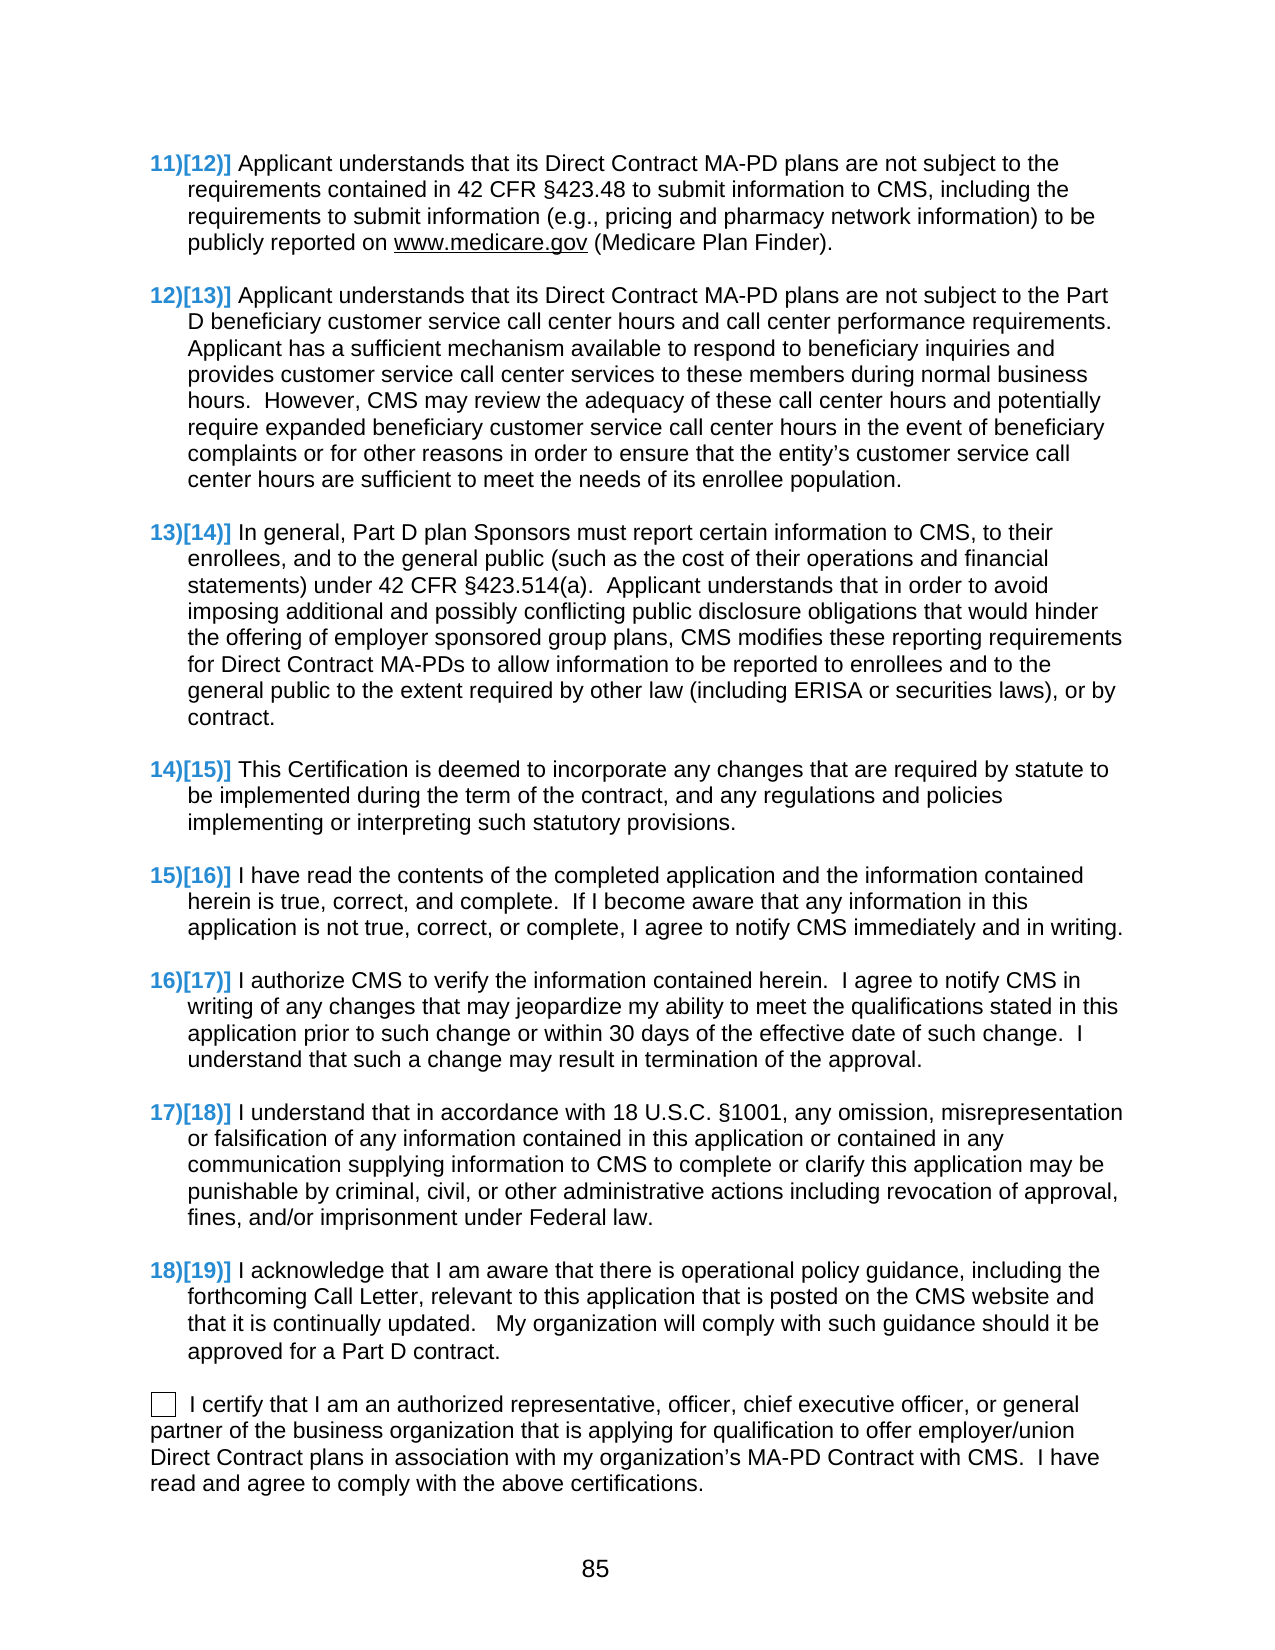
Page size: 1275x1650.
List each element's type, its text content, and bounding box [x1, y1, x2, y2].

list This Certification is deemed to incorporate any changes that are required by statute to be implemented during the term of the contract, and any regulations and policies implementing or interpreting such statutory provisions. [150, 756, 1125, 835]
list Applicant understands that its Direct Contract MA-PD plans are not subject to the requirements contained in 42 CFR §423.48 to submit information to CMS, including the requirements to submit information (e.g., pricing and pharmacy network information) to be publicly reported on www.medicare.gov (Medicare Plan Finder). [150, 150, 1125, 255]
list I understand that in accordance with 18 U.S.C. §1001, any omission, misrepresentation or falsification of any information contained in this application or contained in any communication supplying information to CMS to complete or clarify this application may be punishable by criminal, civil, or other administrative actions including revocation of approval, fines, and/or imprisonment under Federal law. [150, 1099, 1125, 1231]
list Applicant understands that its Direct Contract MA-PD plans are not subject to the Part D beneficiary customer service call center hours and call center performance requirements. Applicant has a sufficient mechanism available to respond to beneficiary inquiries and provides customer service call center services to these members during normal business hours. However, CMS may review the adequacy of these call center hours and potentially require expanded beneficiary customer service call center hours in the event of beneficiary complaints or for other reasons in order to ensure that the entity’s customer service call center hours are sufficient to meet the needs of its enrollee population. [150, 282, 1125, 493]
list In general, Part D plan Sponsors must report certain information to CMS, to their enrollees, and to the general public (such as the cost of their operations and financial statements) under 42 CFR §423.514(a). Applicant understands that in order to avoid imposing additional and possibly conflicting public disclosure obligations that would hinder the offering of employer sponsored group plans, CMS modifies these reporting requirements for Direct Contract MA-PDs to allow information to be reported to enrollees and to the general public to the extent required by other law (including ERISA or securities laws), or by contract. [150, 519, 1125, 730]
list I have read the contents of the completed application and the information contained herein is true, correct, and complete. If I become aware that any information in this application is not true, correct, or complete, I agree to notify CMS immediately and in writing. [150, 862, 1125, 941]
list I acknowledge that I am aware that there is operational policy guidance, including the forthcoming Call Letter, relevant to this application that is posted on the CMS website and that it is continually updated. My organization will comply with such guidance should it be approved for a Part D contract. [150, 1257, 1125, 1365]
text I certify that I am an authorized representative, officer, chief executive officer, or general partner of the business organization that is applying for qualification to offer employer/union Direct Contract plans in association with my organization’s MA-PD Contract with CMS. I have read and agree to comply with the above certifications. [150, 1391, 1125, 1496]
list I authorize CMS to verify the information contained herein. I agree to notify CMS in writing of any changes that may jeopardize my ability to meet the qualifications stated in this application prior to such change or within 30 days of the effective date of such change. I understand that such a change may result in termination of the approval. [150, 967, 1125, 1072]
